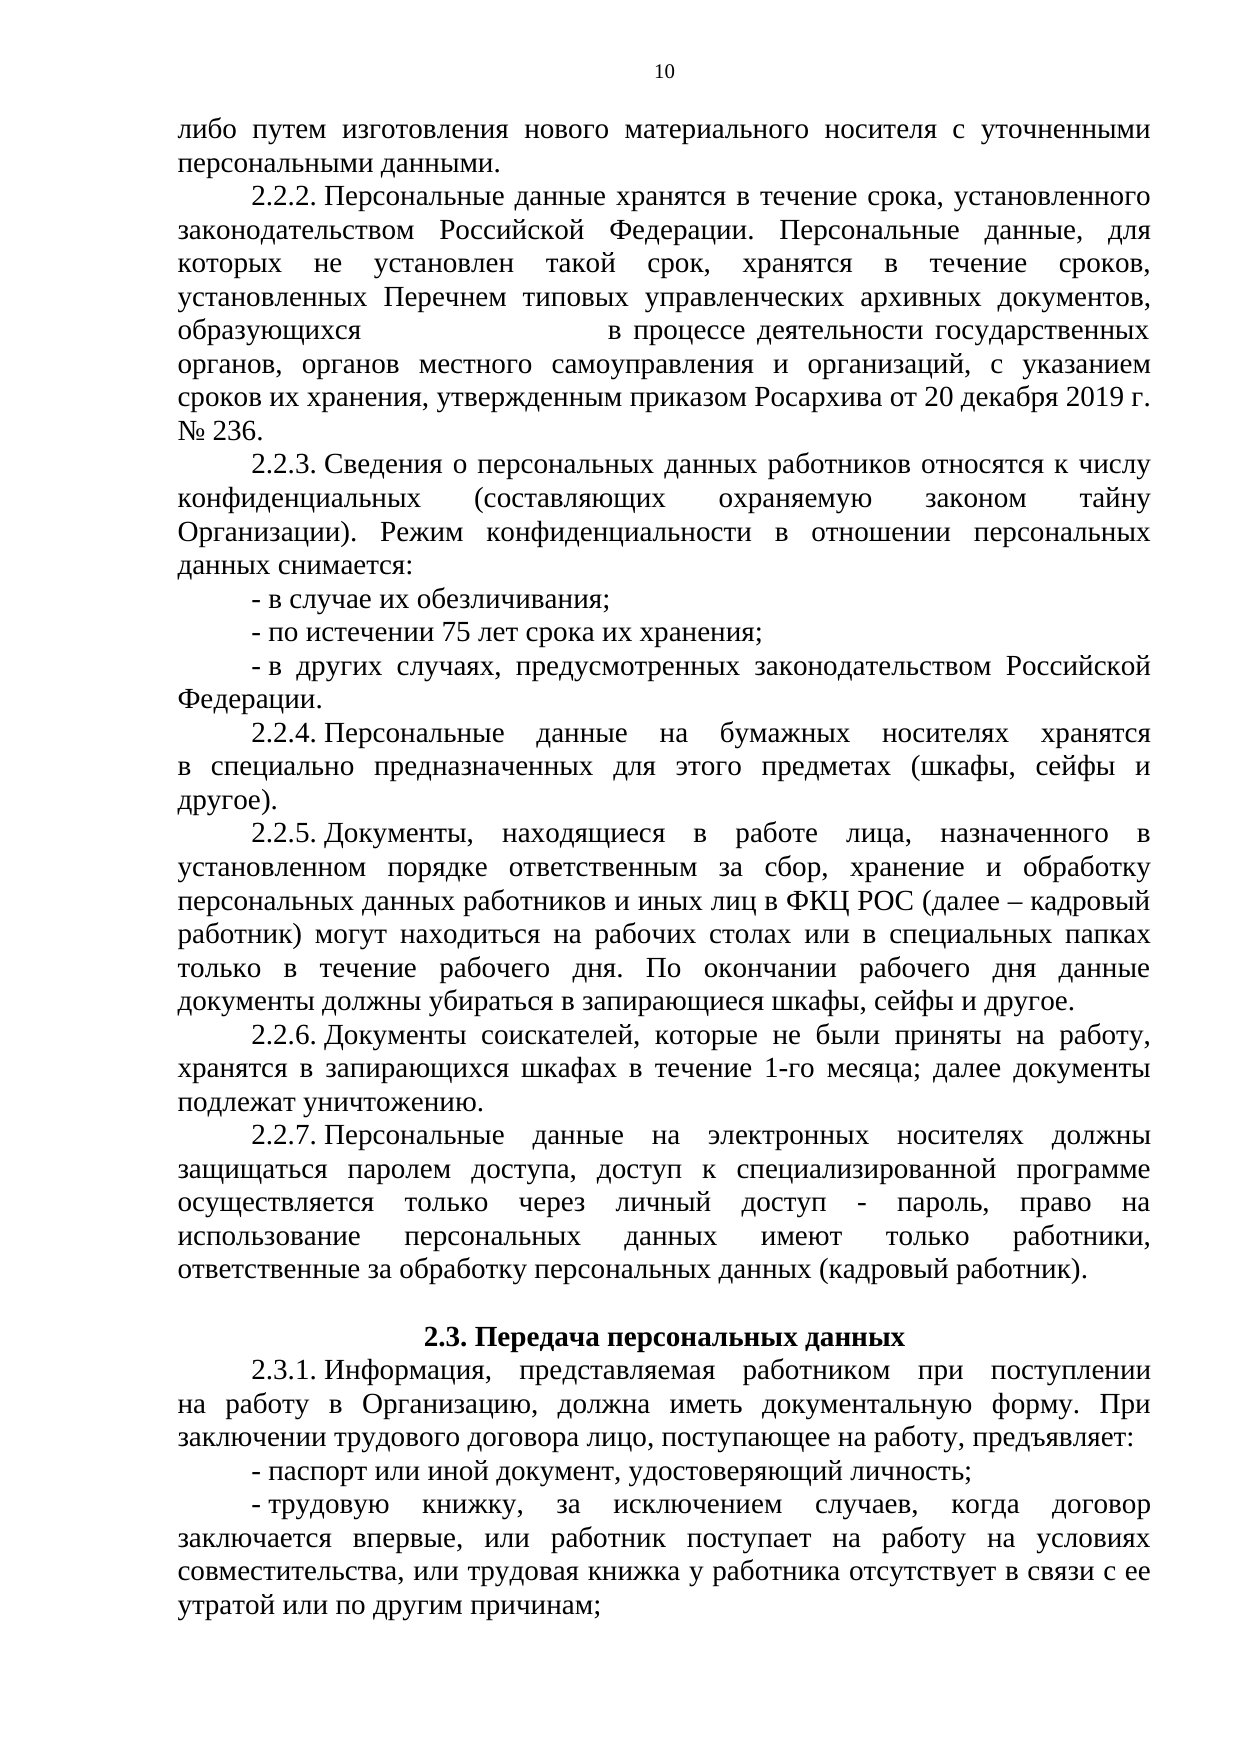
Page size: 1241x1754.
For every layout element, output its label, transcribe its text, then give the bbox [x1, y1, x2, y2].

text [177, 111, 1152, 178]
text 2.3. Передача персональных данных [177, 1319, 1152, 1352]
text 2.3.1. Информация, представляемая работником при поступлении на работу в Организацию, должна иметь документальную форму. При заключении трудового договора лицо, поступающее на работу, предъявляет: [177, 1352, 1152, 1453]
text - в случае их обезличивания; [177, 581, 1152, 614]
text 2.2.4. Персональные данные на бумажных носителях хранятся в специально предназначенных для этого предметах (шкафы, сейфы и другое). [177, 715, 1152, 816]
text - в других случаях, предусмотренных законодательством Российской Федерации. [177, 648, 1152, 715]
text - трудовую книжку, за исключением случаев, когда договор заключается впервые, или работник поступает на работу на условиях совместительства, или трудовая книжка у работника отсутствует в связи с ее утратой или по другим причинам; [177, 1486, 1152, 1621]
text 2.2.2. Персональные данные хранятся в течение срока, установленного законодательством Российской Федерации. Персональные данные, для которых не установлен такой срок, хранятся в течение сроков, установленных Перечнем типовых управленческих архивных документов, образующихся в процессе деятельности государственных органов, органов местного самоуправления и организаций, с указанием сроков их хранения, утвержденным приказом Росархива от 20 декабря 2019 г. № 236. [177, 178, 1152, 447]
text 2.2.5. Документы, находящиеся в работе лица, назначенного в установленном порядке ответственным за сбор, хранение и обработку персональных данных работников и иных лиц в ФКЦ РОС (далее – кадровый работник) могут находиться на рабочих столах или в специальных папках только в течение рабочего дня. По окончании рабочего дня данные документы должны убираться в запирающиеся шкафы, сейфы и другое. [177, 816, 1152, 1017]
text 2.2.6. Документы соискателей, которые не были приняты на работу, хранятся в запирающихся шкафах в течение 1-го месяца; далее документы подлежат уничтожению. [177, 1017, 1152, 1117]
text 2.2.3. Сведения о персональных данных работников относятся к числу конфиденциальных (составляющих охраняемую законом тайну Организации). Режим конфиденциальности в отношении персональных данных снимается: [177, 447, 1152, 581]
text - паспорт или иной документ, удостоверяющий личность; [177, 1453, 1152, 1486]
text 2.2.7. Персональные данные на электронных носителях должны защищаться паролем доступа, доступ к специализированной программе осуществляется только через личный доступ - пароль, право на использование персональных данных имеют только работники, ответственные за обработку персональных данных (кадровый работник). [177, 1117, 1152, 1285]
text - по истечении 75 лет срока их хранения; [177, 614, 1152, 648]
